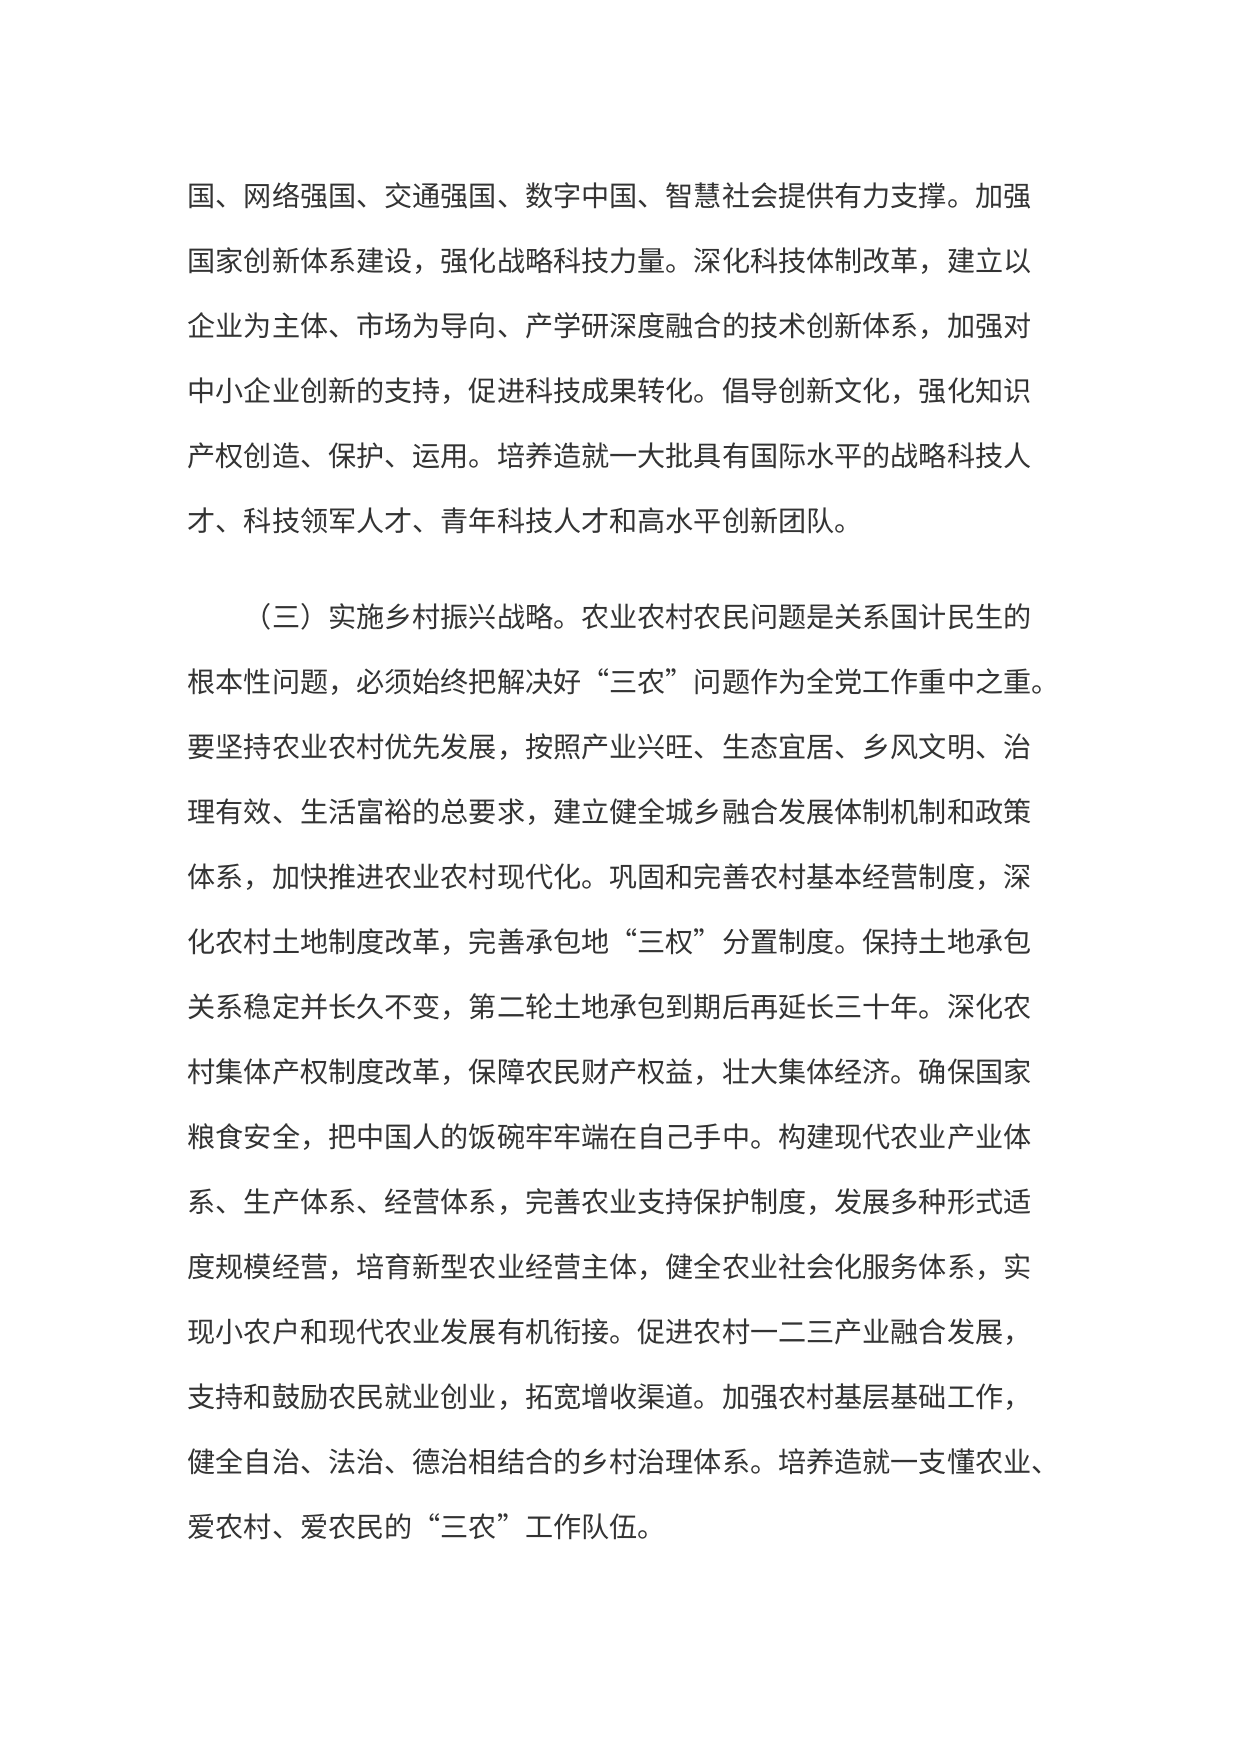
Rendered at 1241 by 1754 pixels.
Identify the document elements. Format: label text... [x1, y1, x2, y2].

text （三）实施乡村振兴战略。农业农村农民问题是关系国计民生的根本性问题，必须始终把解决好“三农”问题作为全党工作重中之重。要坚持农业农村优先发展，按照产业兴旺、生态宜居、乡风文明、治理有效、生活富裕的总要求，建立健全城乡融合发展体制机制和政策体系，加快推进农业农村现代化。巩固和完善农村基本经营制度，深化农村土地制度改革，完善承包地“三权”分置制度。保持土地承包关系稳定并长久不变，第二轮土地承包到期后再延长三十年。深化农村集体产权制度改革，保障农民财产权益，壮大集体经济。确保国家粮食安全，把中国人的饭碗牢牢端在自己手中。构建现代农业产业体系、生产体系、经营体系，完善农业支持保护制度，发展多种形式适度规模经营，培育新型农业经营主体，健全农业社会化服务体系，实现小农户和现代农业发展有机衔接。促进农村一二三产业融合发展，支持和鼓励农民就业创业，拓宽增收渠道。加强农村基层基础工作，健全自治、法治、德治相结合的乡村治理体系。培养造就一支懂农业、爱农村、爱农民的“三农”工作队伍。 [187, 583, 1053, 1558]
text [187, 162, 1053, 552]
